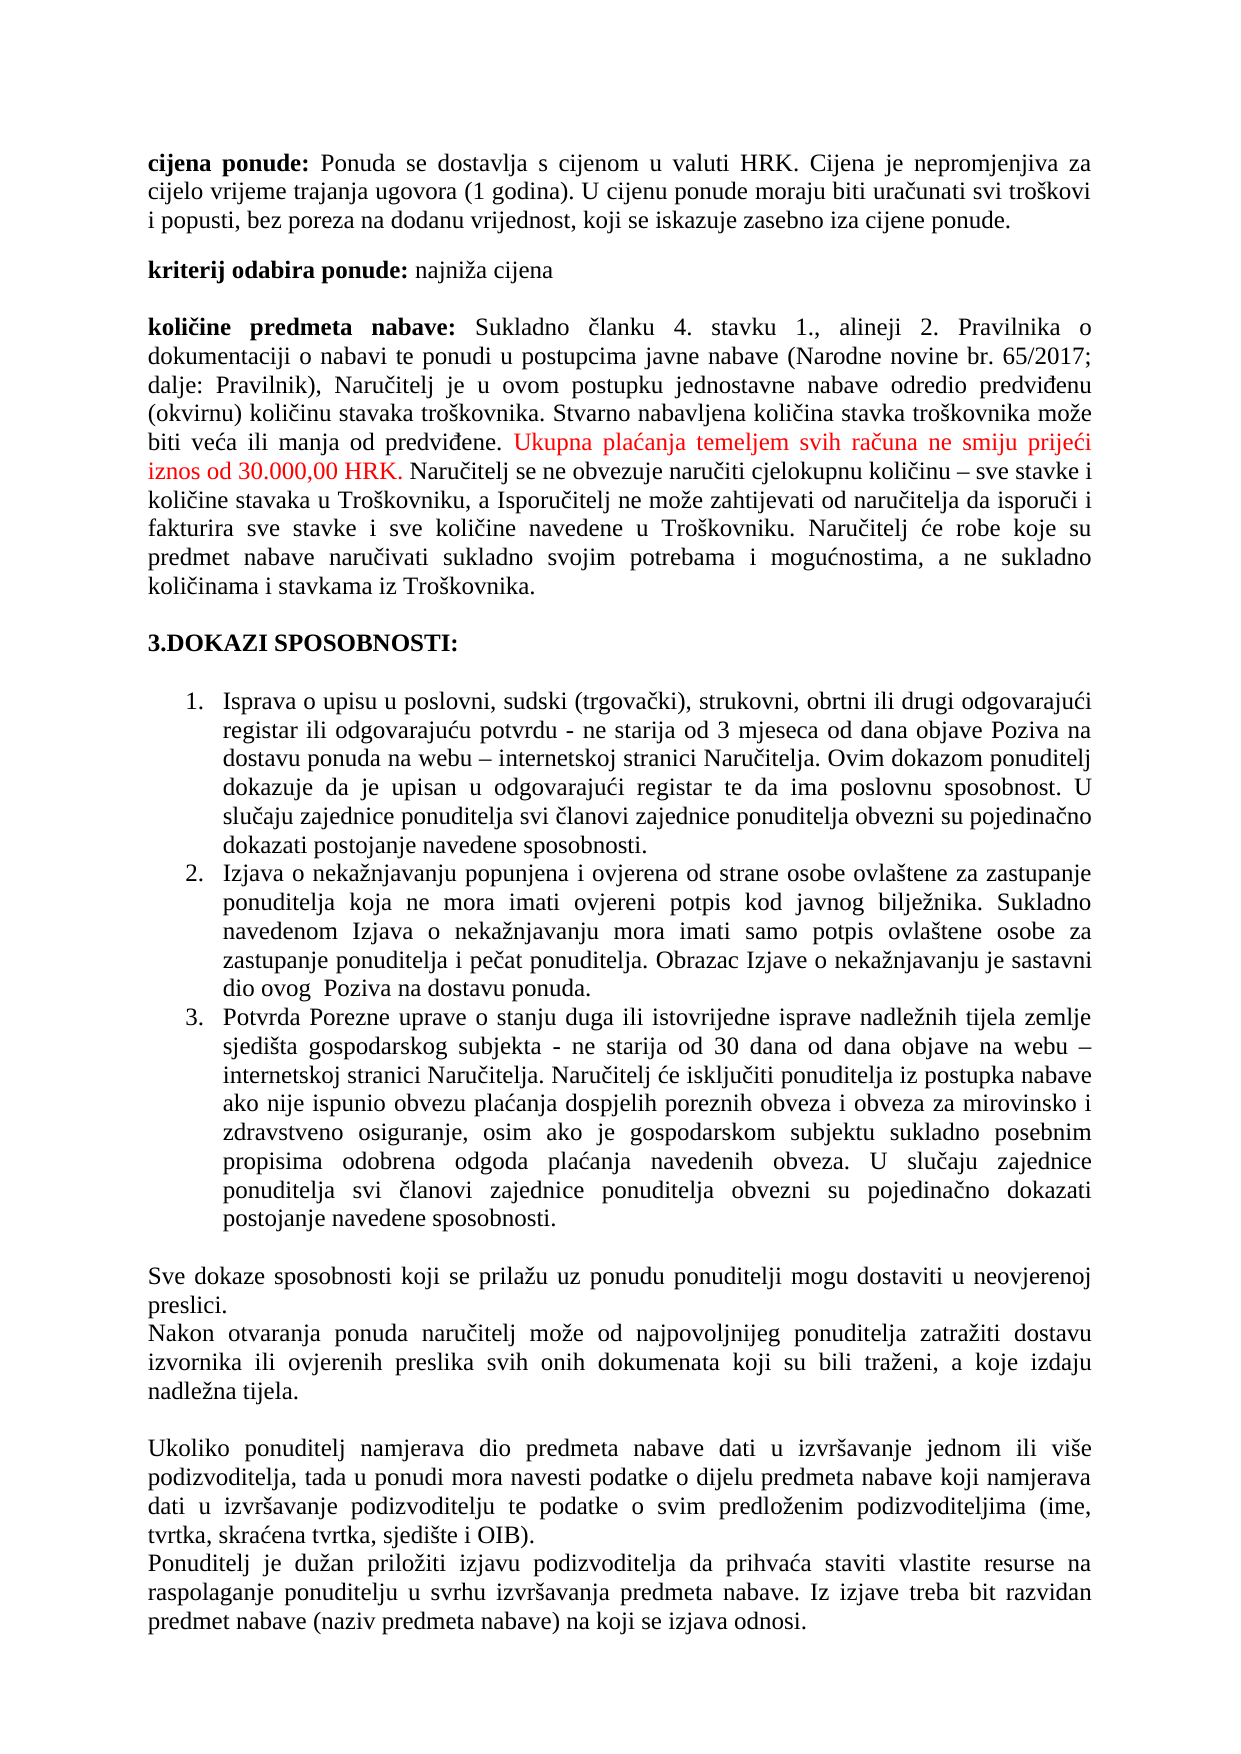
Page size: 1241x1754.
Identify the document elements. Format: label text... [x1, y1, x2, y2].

text Nakon otvaranja ponuda naručitelj može od najpovoljnijeg ponuditelja zatražiti dostavu izvornika ili ovjerenih preslika svih onih dokumenata koji su bili traženi, a koje izdaju nadležna tijela. [148, 1318, 1093, 1405]
list Isprava o upisu u poslovni, sudski (trgovački), strukovni, obrtni ili drugi odgovarajući registar ili odgovarajuću potvrdu - ne starija od 3 mjeseca od dana objave Poziva na dostavu ponuda na webu – internetskoj stranici Naručitelja. Ovim dokazom ponuditelj dokazuje da je upisan u odgovarajući registar te da ima poslovnu sposobnost. U slučaju zajednice ponuditelja svi članovi zajednice ponuditelja obvezni su pojedinačno dokazati postojanje navedene sposobnosti. [185, 686, 1093, 858]
text količine predmeta nabave: Sukladno članku 4. stavku 1., alineji 2. Pravilnika o dokumentaciji o nabavi te ponudi u postupcima javne nabave (Narodne novine br. 65/2017; dalje: Pravilnik), Naručitelj je u ovom postupku jednostavne nabave odredio predviđenu (okvirnu) količinu stavaka troškovnika. Stvarno nabavljena količina stavka troškovnika može biti veća ili manja od predviđene. Ukupna plaćanja temeljem svih računa ne smiju prijeći iznos od 30.000,00 HRK. Naručitelj se ne obvezuje naručiti cjelokupnu količinu – sve stavke i količine stavaka u Troškovniku, a Isporučitelj ne može zahtijevati od naručitelja da isporuči i fakturira sve stavke i sve količine navedene u Troškovniku. Naručitelj će robe koje su predmet nabave naručivati sukladno svojim potrebama i mogućnostima, a ne sukladno količinama i stavkama iz Troškovnika. [148, 312, 1093, 600]
text Ukoliko ponuditelj namjerava dio predmeta nabave dati u izvršavanje jednom ili više podizvoditelja, tada u ponudi mora navesti podatke o dijelu predmeta nabave koji namjerava dati u izvršavanje podizvoditelju te podatke o svim predloženim podizvoditeljima (ime, tvrtka, skraćena tvrtka, sjedište i OIB). [148, 1433, 1093, 1548]
list Izjava o nekažnjavanju popunjena i ovjerena od strane osobe ovlaštene za zastupanje ponuditelja koja ne mora imati ovjereni potpis kod javnog bilježnika. Sukladno navedenom Izjava o nekažnjavanju mora imati samo potpis ovlaštene osobe za zastupanje ponuditelja i pečat ponuditelja. Obrazac Izjave o nekažnjavanju je sastavni dio ovog Poziva na dostavu ponuda. [185, 858, 1093, 1002]
text kriterij odabira ponude: najniža cijena [148, 255, 1093, 283]
subtitle 3.DOKAZI SPOSOBNOSTI: [148, 628, 1093, 657]
text cijena ponude: Ponuda se dostavlja s cijenom u valuti HRK. Cijena je nepromjenjiva za cijelo vrijeme trajanja ugovora (1 godina). U cijenu ponude moraju biti uračunati svi troškovi i popusti, bez poreza na dodanu vrijednost, koji se iskazuje zasebno iza cijene ponude. [148, 148, 1093, 234]
text Sve dokaze sposobnosti koji se prilažu uz ponudu ponuditelji mogu dostaviti u neovjerenoj preslici. [148, 1261, 1093, 1318]
list Potvrda Porezne uprave o stanju duga ili istovrijedne isprave nadležnih tijela zemlje sjedišta gospodarskog subjekta - ne starija od 30 dana od dana objave na webu – internetskoj stranici Naručitelja. Naručitelj će isključiti ponuditelja iz postupka nabave ako nije ispunio obvezu plaćanja dospjelih poreznih obveza i obveza za mirovinsko i zdravstveno osiguranje, osim ako je gospodarskom subjektu sukladno posebnim propisima odobrena odgoda plaćanja navedenih obveza. U slučaju zajednice ponuditelja svi članovi zajednice ponuditelja obvezni su pojedinačno dokazati postojanje navedene sposobnosti. [185, 1002, 1093, 1232]
text Ponuditelj je dužan priložiti izjavu podizvoditelja da prihvaća staviti vlastite resurse na raspolaganje ponuditelju u svrhu izvršavanja predmeta nabave. Iz izjave treba bit razvidan predmet nabave (naziv predmeta nabave) na koji se izjava odnosi. [148, 1548, 1093, 1635]
